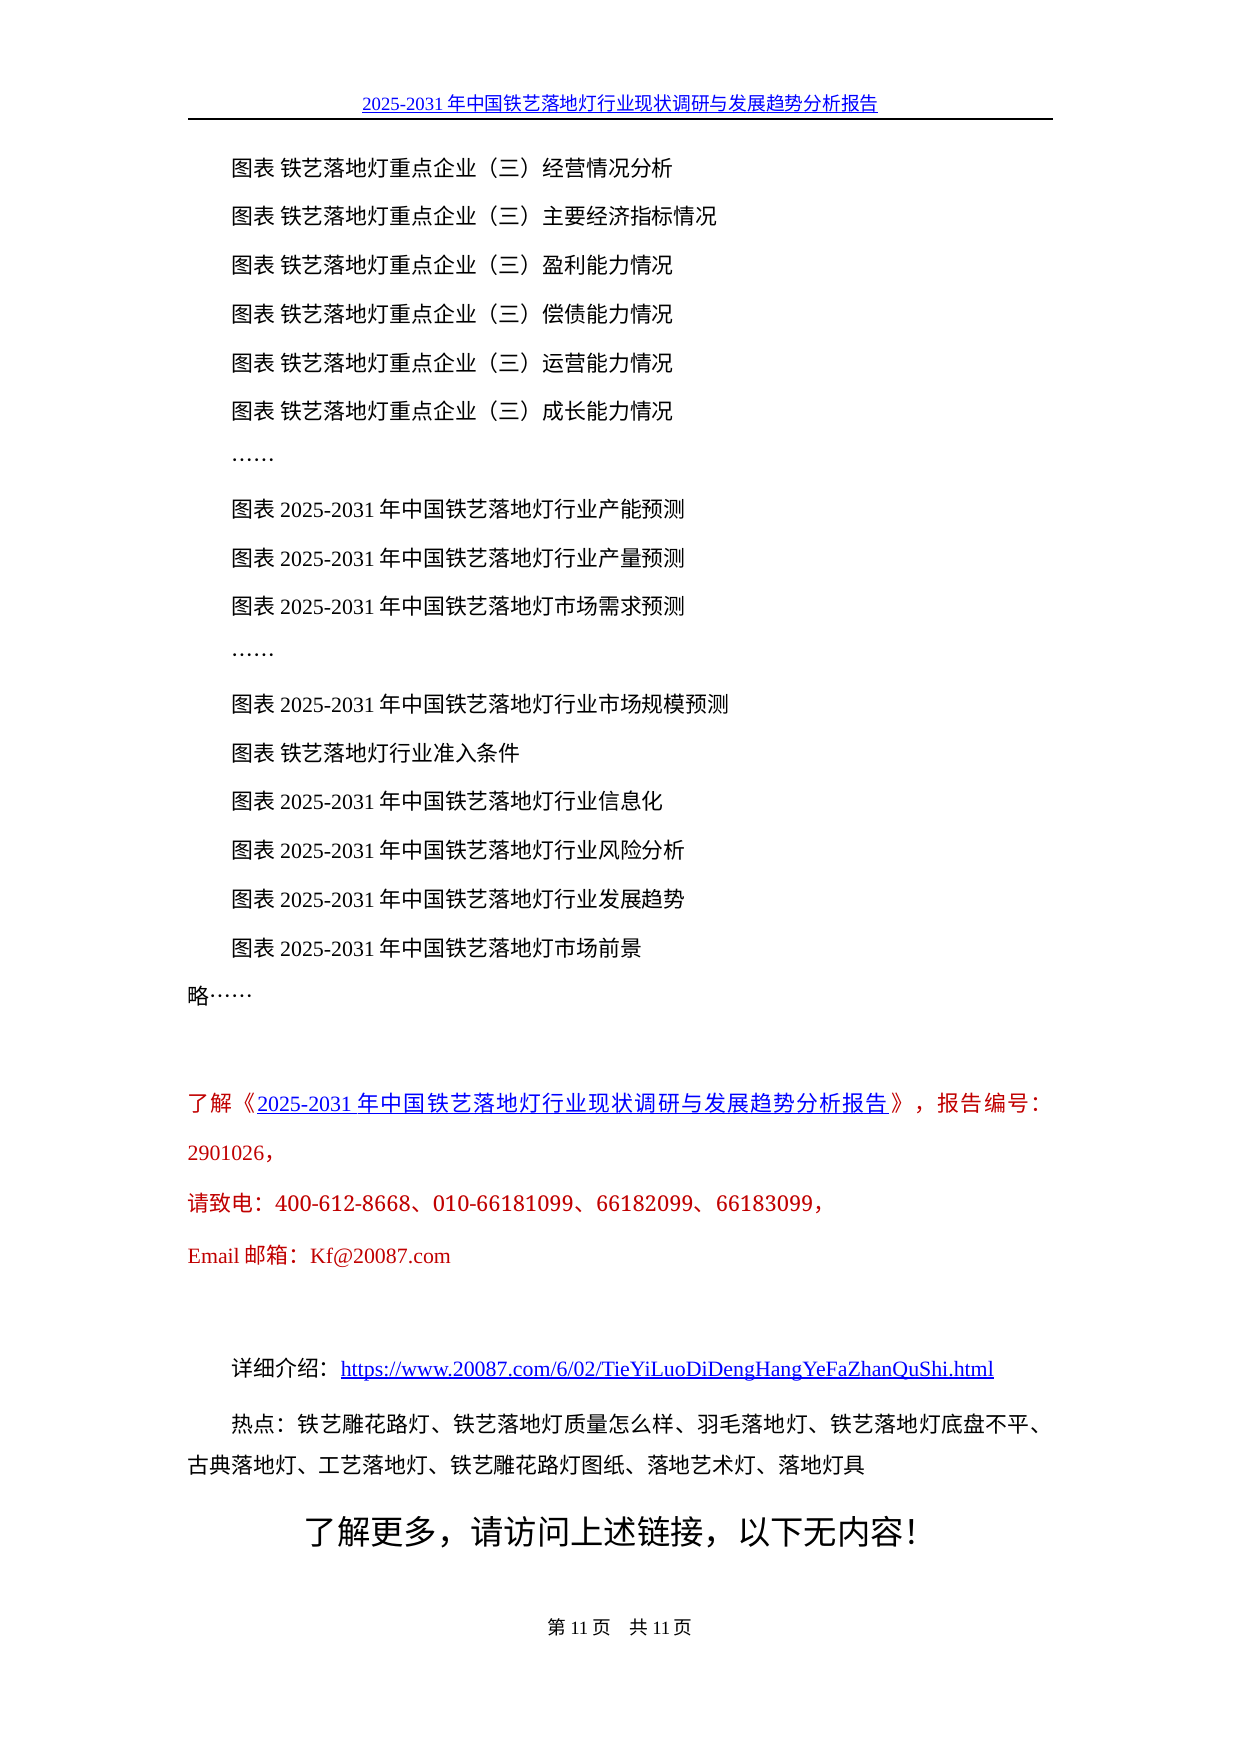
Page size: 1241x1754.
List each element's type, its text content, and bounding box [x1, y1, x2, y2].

title 了解更多，请访问上述链接，以下无内容！ [187, 1497, 1053, 1562]
text 请致电：400-612-8668、010-66181099、66182099、66183099， [187, 1186, 1053, 1218]
text 了解《2025-2031年中国铁艺落地灯行业现状调研与发展趋势分析报告》，报告编号：2901026， [187, 1085, 1053, 1167]
text Email邮箱：Kf@20087.com [187, 1237, 1053, 1270]
text 详细介绍：https://www.20087.com/6/02/TieYiLuoDiDengHangYeFaZhanQuShi.html [187, 1350, 1053, 1383]
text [187, 150, 1053, 1011]
text 热点：铁艺雕花路灯、铁艺落地灯质量怎么样、羽毛落地灯、铁艺落地灯底盘不平、古典落地灯、工艺落地灯、铁艺雕花路灯图纸、落地艺术灯、落地灯具 [187, 1407, 1053, 1480]
